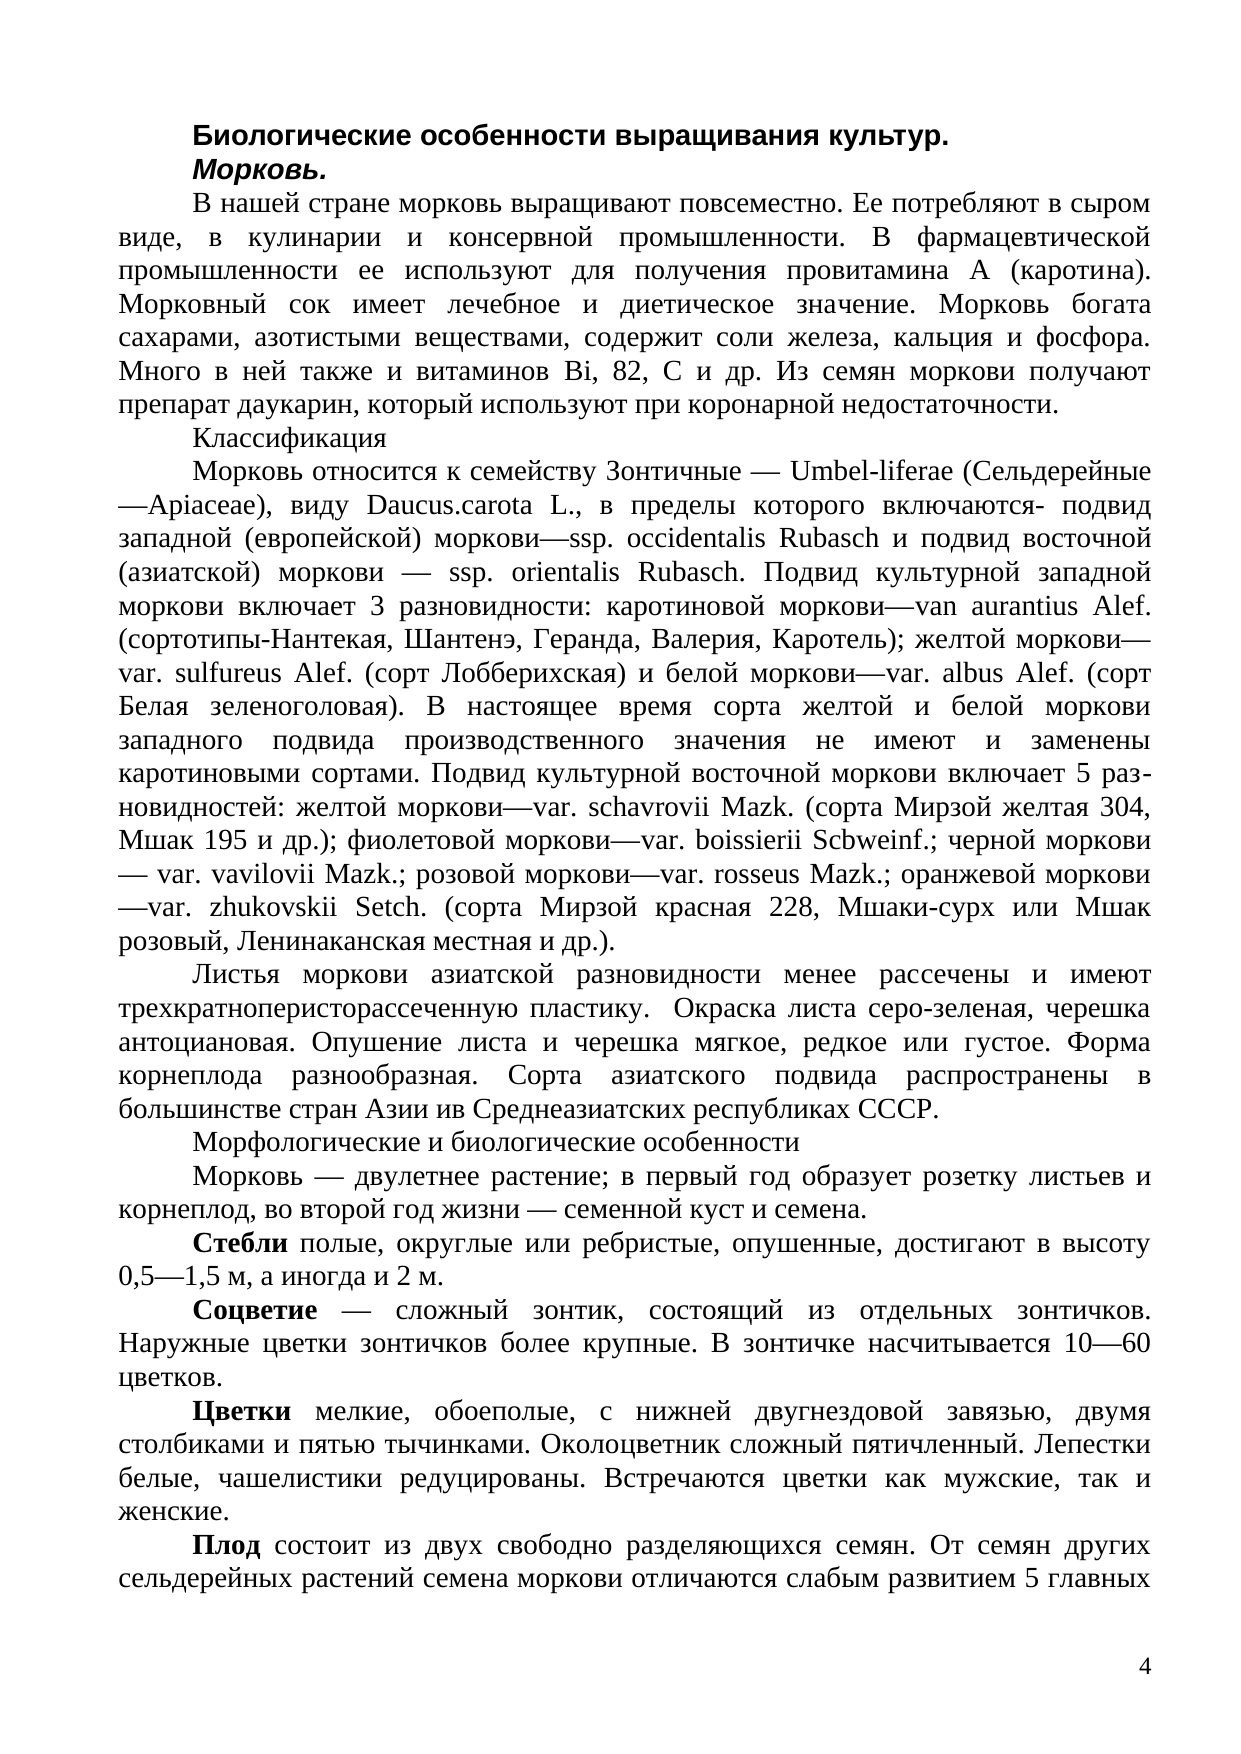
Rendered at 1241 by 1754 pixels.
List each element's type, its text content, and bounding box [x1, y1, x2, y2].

subtitle Биологические особенности выращивания культур. [118, 118, 1152, 152]
text Соцветие — сложный зонтик, состоящий из отдельных зонтичков. Наружные цветки зонтичков более крупные. В зонтичке насчитывается 10—60 цветков. [118, 1292, 1152, 1393]
text В нашей стране морковь выращивают повсеместно. Ее потребляют в сыром виде, в кулинарии и консервной промышленности. В фармацевтической промышленности ее используют для получения провитамина А (каротина). Морковный сок имеет лечебное и диетическое значение. Морковь богата сахарами, азотистыми веществами, содержит соли железа, кальция и фосфора. Много в ней также и витаминов Bi, 82, С и др. Из семян моркови получают препарат даукарин, который используют при коронарной недостаточности. [118, 185, 1152, 420]
text Листья моркови азиатской разновидности менее рассечены и имеют трехкратноперисторассеченную пластику. Окраска листа серо-зеленая, черешка антоциановая. Опушение листа и черешка мягкое, редкое или густое. Форма корнеплода разнообразная. Сорта азиатского подвида распространены в большинстве стран Азии ив Среднеазиатских республиках СССР. [118, 957, 1152, 1124]
subtitle Морковь. [118, 152, 1152, 185]
text Морковь относится к семейству Зонтичные — Umbel-liferae (Сельдерейные—Apiaceae), виду Daucus.carota L., в пределы которого включаются- подвид западной (европейской) моркови—ssp. occidentalis Rubasch и подвид восточной (азиатской) моркови — ssp. orientalis Rubasch. Подвид культурной западной моркови включает 3 разновидности: каротиновой моркови—van aurantius Alef. (сортотипы-Нантекая, Шантенэ, Геранда, Валерия, Каротель); желтой моркови—var. sulfureus Alef. (сорт Лобберихская) и белой моркови—var. albus Alef. (сорт Белая зеленоголовая). В настоящее время сорта желтой и белой моркови западного подвида производственного значения не имеют и заменены каротиновыми сортами. Подвид культурной восточной моркови включает 5 разновидностей: желтой моркови—var. schavrovii Mazk. (сорта Мирзой желтая 304, Мшак 195 и др.); фиолетовой моркови—var. boissierii Scbweinf.; черной моркови— var. vavilovii Mazk.; розовой моркови—var. rosseus Mazk.; оранжевой моркови—var. zhukovskii Setch. (сорта Мирзой красная 228, Мшаки-сурх или Мшак розовый, Ленинаканская местная и др.). [118, 453, 1152, 957]
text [118, 1527, 1152, 1594]
text Морфологические и биологические особенности [118, 1124, 1152, 1158]
text Морковь — двулетнее растение; в первый год образует розетку листьев и корнеплод, во второй год жизни — семенной куст и семена. [118, 1158, 1152, 1225]
text Цветки мелкие, обоеполые, с нижней двугнездовой завязью, двумя столбиками и пятью тычинками. Околоцветник сложный пятичленный. Лепестки белые, чашелистики редуцированы. Встречаются цветки как мужские, так и женские. [118, 1393, 1152, 1527]
text Стебли полые, округлые или ребристые, опушенные, достигают в высоту 0,5—1,5 м, а иногда и 2 м. [118, 1225, 1152, 1292]
text Классификация [118, 420, 1152, 453]
